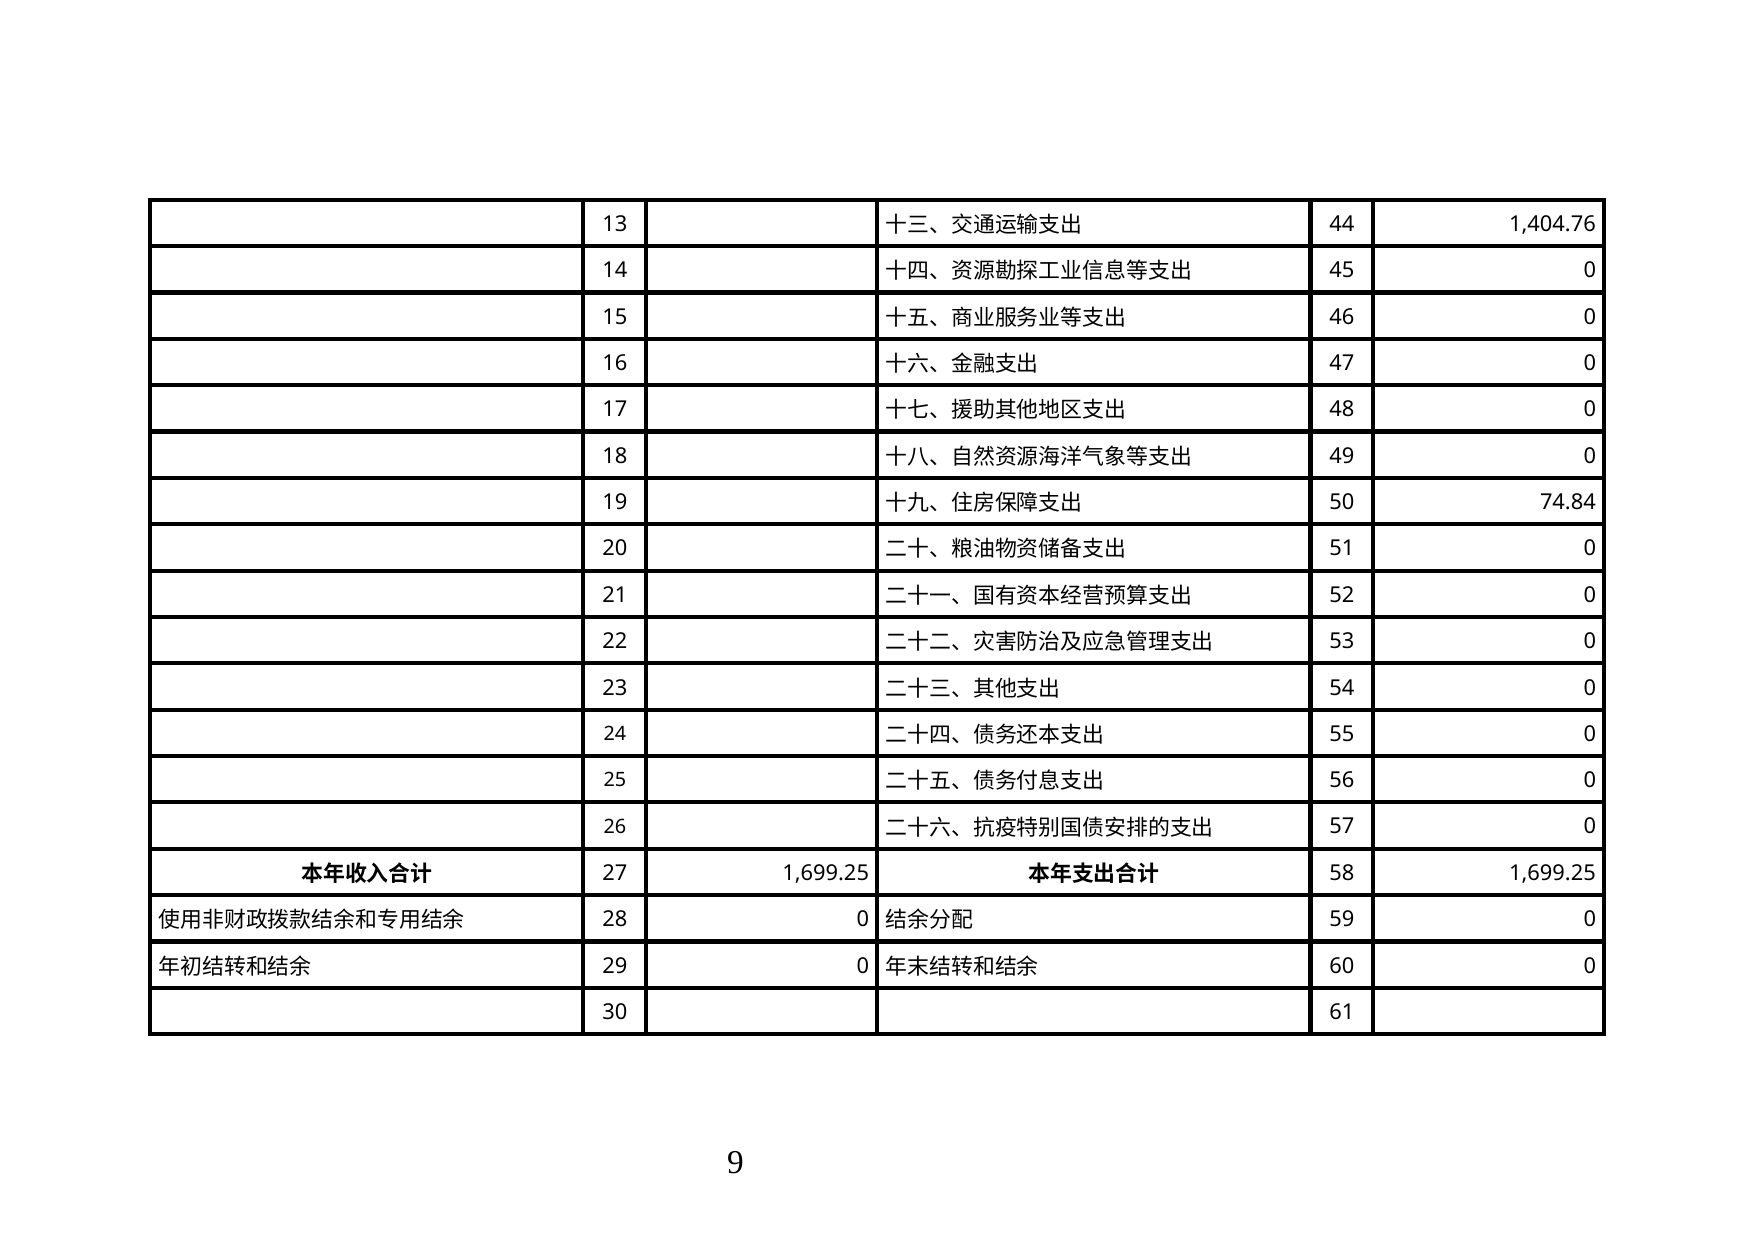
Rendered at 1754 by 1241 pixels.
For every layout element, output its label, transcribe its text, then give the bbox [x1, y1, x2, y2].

table_cell [648, 480, 875, 522]
table_cell 27 [585, 851, 644, 893]
table_cell 13 [585, 202, 644, 244]
table_cell 54 [1313, 665, 1371, 707]
table_cell [648, 758, 875, 800]
table_cell 16 [585, 341, 644, 383]
table_cell 本年支出合计 [879, 851, 1308, 893]
table_cell 61 [1313, 990, 1371, 1032]
table_cell 44 [1313, 202, 1371, 244]
table_cell 二十二、灾害防治及应急管理支出 [879, 619, 1308, 661]
table_cell [152, 480, 581, 522]
table_cell [648, 341, 875, 383]
table_cell 20 [585, 526, 644, 568]
table_cell 29 [585, 944, 644, 986]
table_cell 本年收入合计 [152, 851, 581, 893]
table_cell 0 [1375, 804, 1602, 847]
table_cell [648, 248, 875, 290]
table_cell 十三、交通运输支出 [879, 202, 1308, 244]
table_cell 53 [1313, 619, 1371, 661]
table_cell [648, 990, 875, 1032]
table_cell [648, 387, 875, 429]
table_cell 十八、自然资源海洋气象等支出 [879, 434, 1308, 476]
table_cell 二十五、债务付息支出 [879, 758, 1308, 800]
table_cell 52 [1313, 573, 1371, 615]
table_cell [648, 712, 875, 754]
table_cell [152, 804, 581, 847]
table_cell 22 [585, 619, 644, 661]
table_cell 0 [1375, 295, 1602, 337]
table_cell 0 [648, 944, 875, 986]
table_cell 46 [1313, 295, 1371, 337]
table_cell 58 [1313, 851, 1371, 893]
table_cell 0 [1375, 712, 1602, 754]
table_cell [152, 712, 581, 754]
table_cell 48 [1313, 387, 1371, 429]
table_cell [648, 804, 875, 847]
table_cell 28 [585, 897, 644, 939]
table_cell 结余分配 [879, 897, 1308, 939]
table_cell 0 [1375, 897, 1602, 939]
table_cell 0 [1375, 944, 1602, 986]
table_cell 50 [1313, 480, 1371, 522]
table_cell [152, 387, 581, 429]
table_cell 17 [585, 387, 644, 429]
table_cell 十四、资源勘探工业信息等支出 [879, 248, 1308, 290]
table_cell 21 [585, 573, 644, 615]
table_cell 18 [585, 434, 644, 476]
table_cell 0 [648, 897, 875, 939]
table_cell 二十四、债务还本支出 [879, 712, 1308, 754]
table_cell [152, 434, 581, 476]
table_cell [1375, 990, 1602, 1032]
table_cell 0 [1375, 573, 1602, 615]
table_cell 十六、金融支出 [879, 341, 1308, 383]
table_cell 47 [1313, 341, 1371, 383]
table_cell 十九、住房保障支出 [879, 480, 1308, 522]
table_cell 30 [585, 990, 644, 1032]
table_cell [152, 758, 581, 800]
table_cell [152, 573, 581, 615]
table_cell 55 [1313, 712, 1371, 754]
table_cell [152, 202, 581, 244]
table_cell [152, 619, 581, 661]
table_cell [152, 665, 581, 707]
table_cell 15 [585, 295, 644, 337]
table_cell 26 [585, 804, 644, 847]
table_cell 74.84 [1375, 480, 1602, 522]
table_cell 1,699.25 [1375, 851, 1602, 893]
table_cell 0 [1375, 526, 1602, 568]
table_cell 十七、援助其他地区支出 [879, 387, 1308, 429]
table_cell [879, 990, 1308, 1032]
table_cell 年末结转和结余 [879, 944, 1308, 986]
table_cell 14 [585, 248, 644, 290]
table_cell 0 [1375, 665, 1602, 707]
table_cell 1,699.25 [648, 851, 875, 893]
table_cell 年初结转和结余 [152, 944, 581, 986]
table_cell [648, 434, 875, 476]
table_cell [648, 573, 875, 615]
table_cell [152, 248, 581, 290]
table_cell 24 [585, 712, 644, 754]
table_cell 49 [1313, 434, 1371, 476]
table_cell [152, 295, 581, 337]
table_cell [152, 526, 581, 568]
table_cell [152, 341, 581, 383]
table_cell [648, 619, 875, 661]
table_cell 0 [1375, 387, 1602, 429]
table_cell 0 [1375, 758, 1602, 800]
table_cell 0 [1375, 248, 1602, 290]
table_cell [152, 990, 581, 1032]
table_cell 二十六、抗疫特别国债安排的支出 [879, 804, 1308, 847]
table_cell 56 [1313, 758, 1371, 800]
table_cell 0 [1375, 434, 1602, 476]
table_cell 十五、商业服务业等支出 [879, 295, 1308, 337]
table_cell 二十、粮油物资储备支出 [879, 526, 1308, 568]
table_cell 23 [585, 665, 644, 707]
table_cell 使用非财政拨款结余和专用结余 [152, 897, 581, 939]
table_cell [648, 665, 875, 707]
table_cell 19 [585, 480, 644, 522]
table_cell 0 [1375, 619, 1602, 661]
table_cell 0 [1375, 341, 1602, 383]
table_cell 25 [585, 758, 644, 800]
table_cell 59 [1313, 897, 1371, 939]
table_cell 二十一、国有资本经营预算支出 [879, 573, 1308, 615]
table_cell [648, 526, 875, 568]
table_cell [648, 202, 875, 244]
table_cell 51 [1313, 526, 1371, 568]
table_cell 1,404.76 [1375, 202, 1602, 244]
table_cell 57 [1313, 804, 1371, 847]
table_cell 45 [1313, 248, 1371, 290]
table_cell 60 [1313, 944, 1371, 986]
table_cell [648, 295, 875, 337]
table_cell 二十三、其他支出 [879, 665, 1308, 707]
